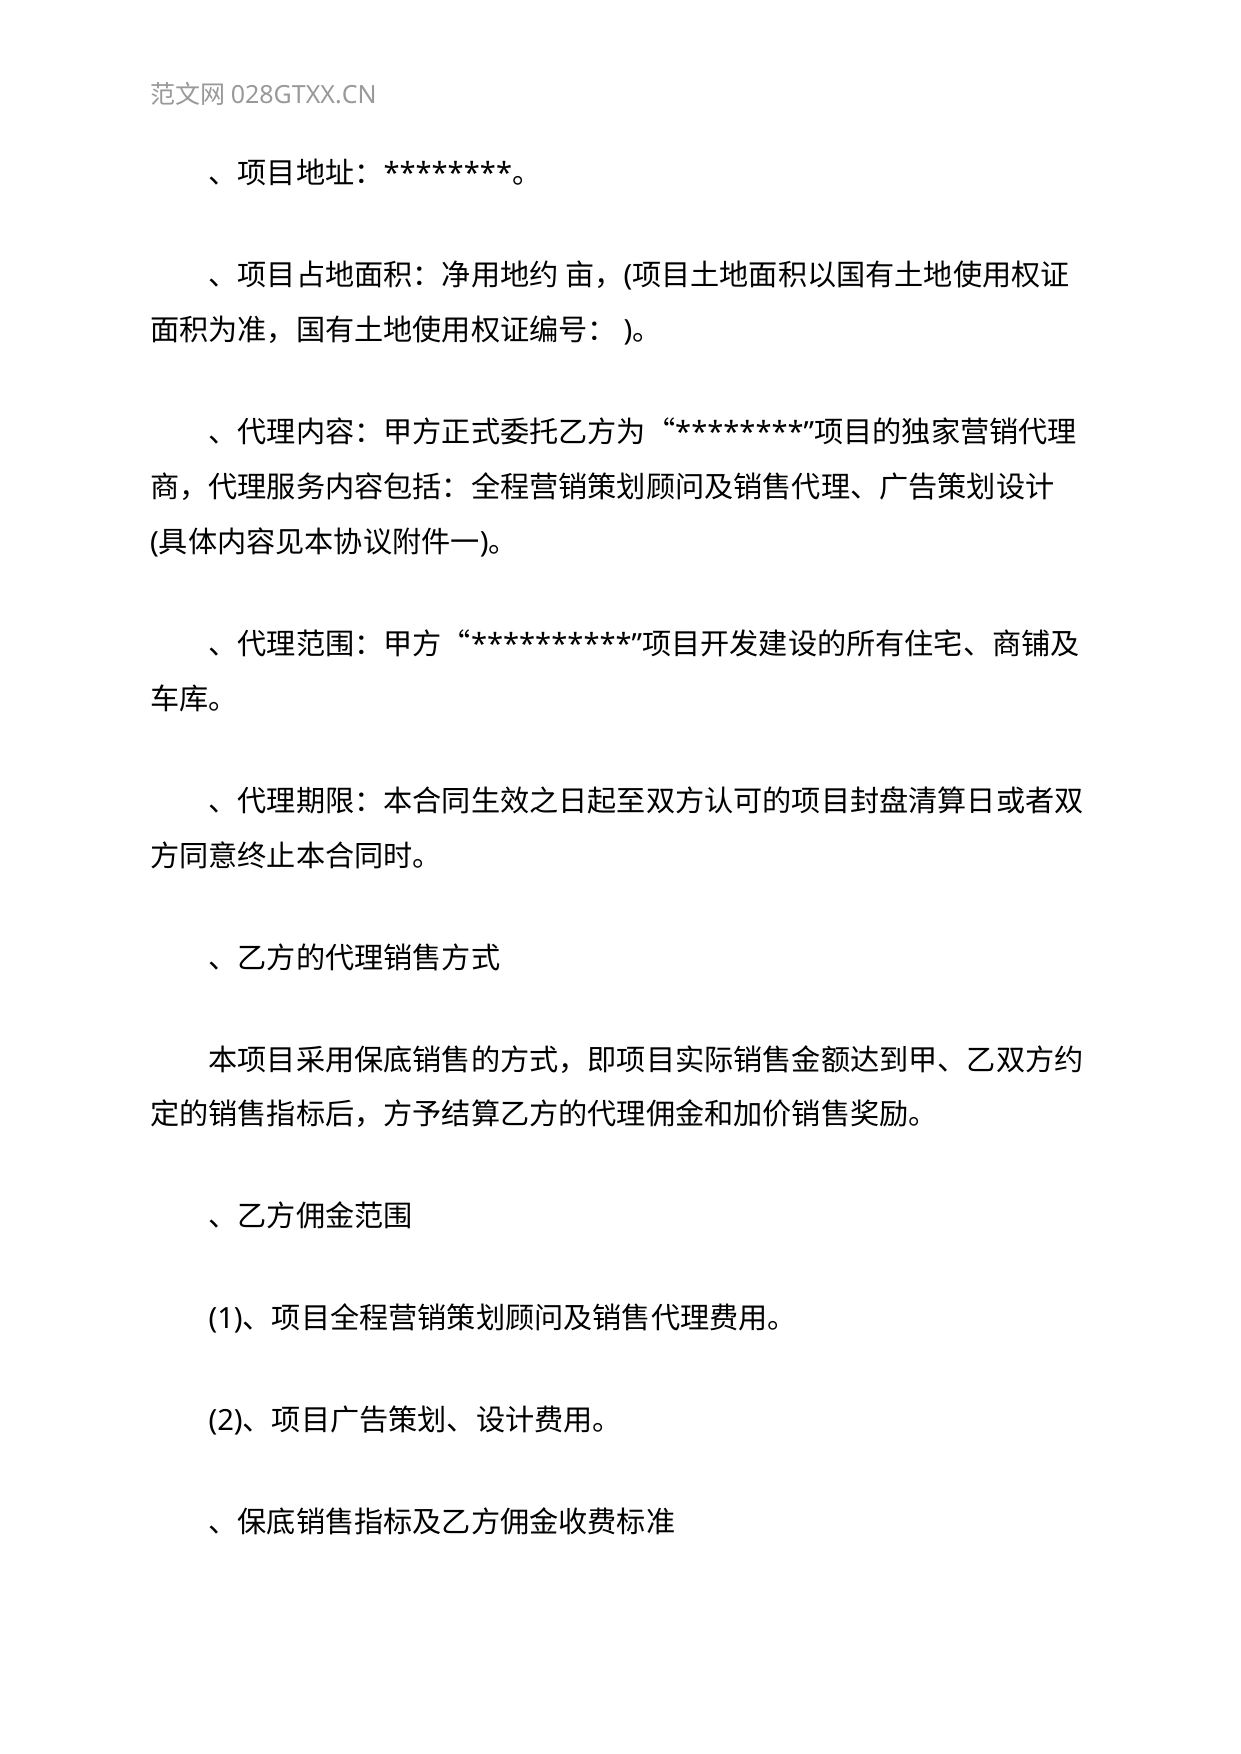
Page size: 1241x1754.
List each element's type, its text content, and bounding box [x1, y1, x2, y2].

text (1)、项目全程营销策划顾问及销售代理费用。 [150, 1294, 1090, 1337]
text 、保底销售指标及乙方佣金收费标准 [150, 1498, 1090, 1541]
text 、乙方的代理销售方式 [150, 934, 1090, 977]
text (2)、项目广告策划、设计费用。 [150, 1396, 1090, 1439]
text 、项目占地面积：净用地约 亩，(项目土地面积以国有土地使用权证面积为准，国有土地使用权证编号： )。 [150, 252, 1090, 349]
text 、代理期限：本合同生效之日起至双方认可的项目封盘清算日或者双方同意终止本合同时。 [150, 778, 1090, 875]
text 、乙方佣金范围 [150, 1193, 1090, 1235]
text 、代理内容：甲方正式委托乙方为“********”项目的独家营销代理商，代理服务内容包括：全程营销策划顾问及销售代理、广告策划设计(具体内容见本协议附件一)。 [150, 409, 1090, 561]
text 本项目采用保底销售的方式，即项目实际销售金额达到甲、乙双方约定的销售指标后，方予结算乙方的代理佣金和加价销售奖励。 [150, 1036, 1090, 1133]
text 、代理范围：甲方“**********”项目开发建设的所有住宅、商铺及车库。 [150, 621, 1090, 718]
text 、项目地址：********。 [150, 150, 1090, 192]
